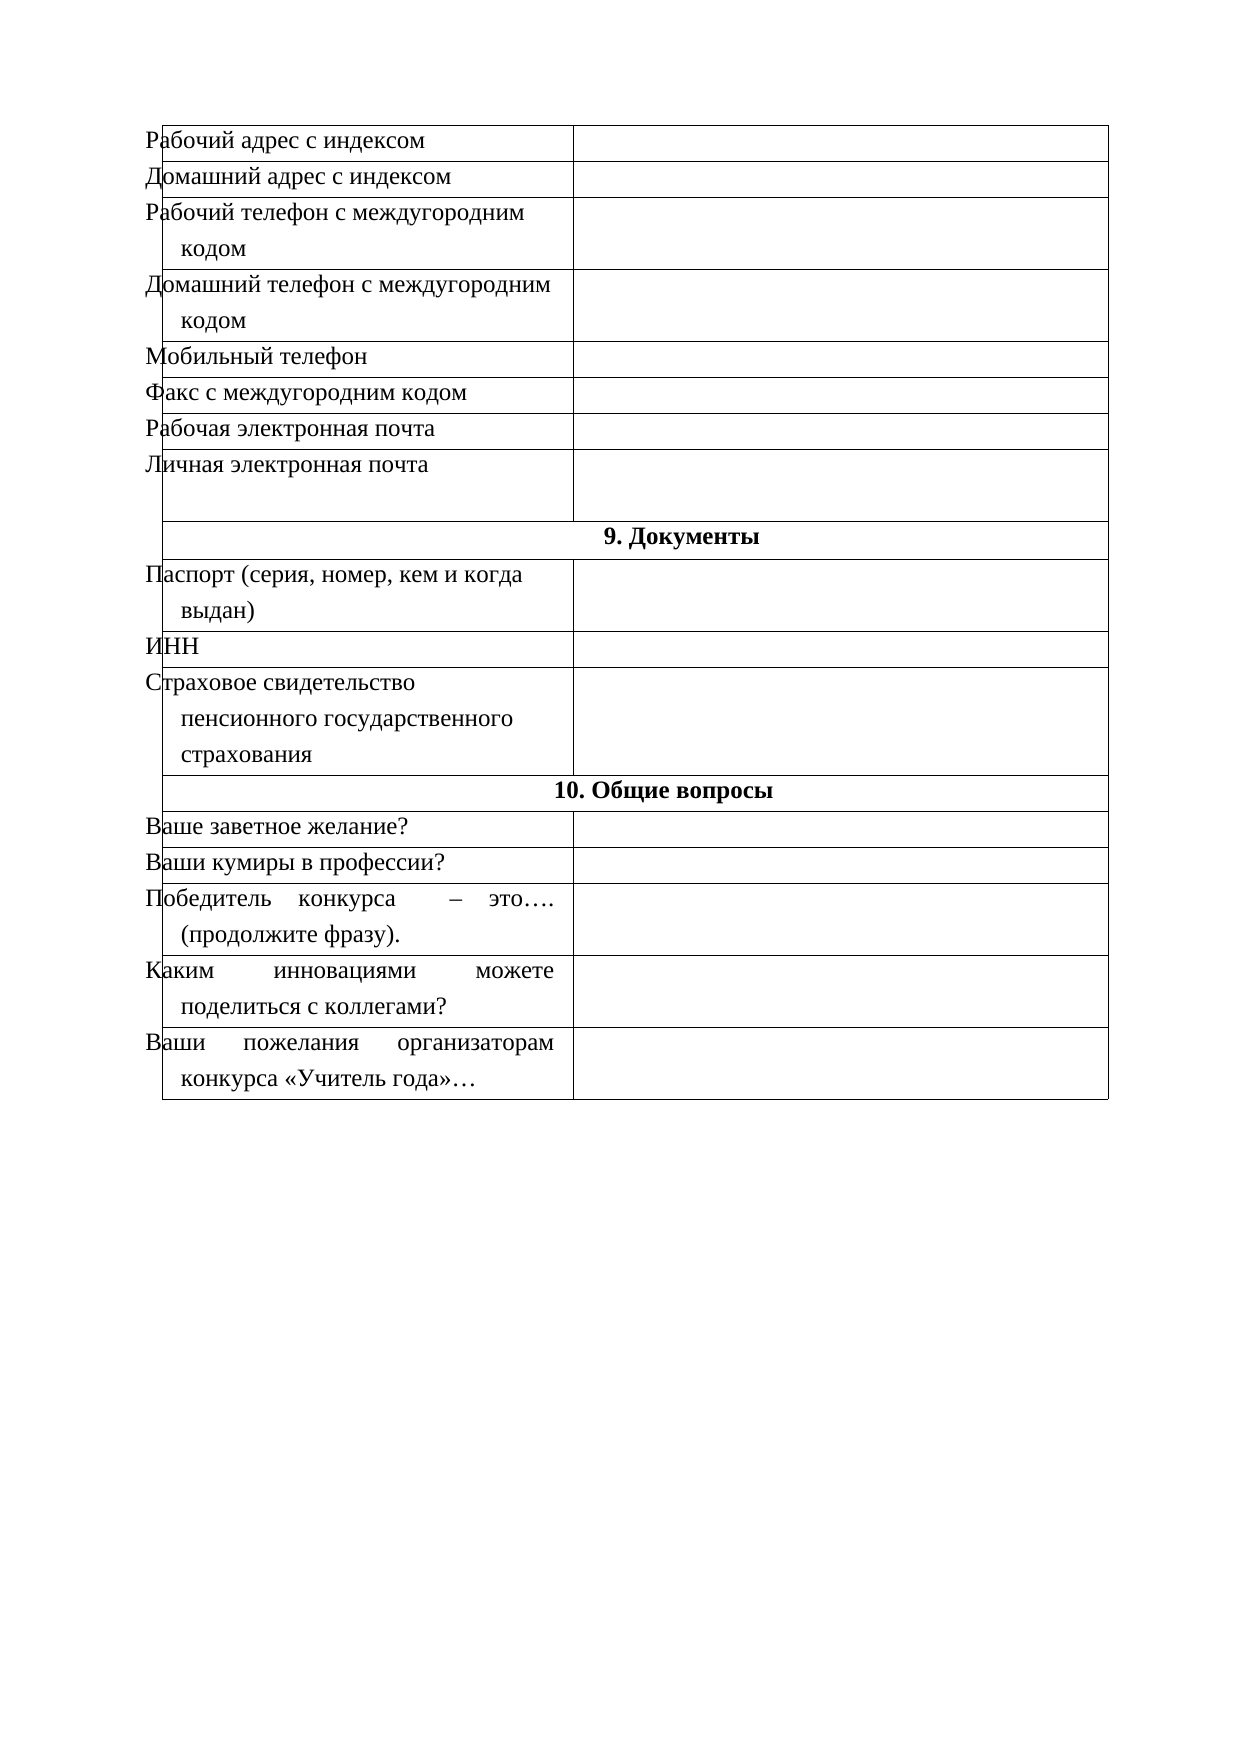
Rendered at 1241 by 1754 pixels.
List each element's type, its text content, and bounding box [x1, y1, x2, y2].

table_cell Страховое свидетельство пенсионного государственного страхования [163, 668, 573, 775]
table_cell Ваши кумиры в профессии? [163, 848, 573, 883]
table_cell Победитель конкурса – это…. (продолжите фразу). [163, 884, 573, 955]
table_cell [574, 632, 1108, 667]
table_cell [574, 884, 1108, 955]
table_cell [574, 270, 1108, 341]
table_cell Ваши пожелания организаторам конкурса «Учитель года»… [163, 1028, 573, 1099]
table_cell 10. Общие вопросы [163, 776, 1108, 811]
table_cell [574, 560, 1108, 631]
table_cell Личная электронная почта [163, 450, 573, 521]
table_cell [574, 956, 1108, 1027]
table_cell Каким инновациями можете поделиться с коллегами? [163, 956, 573, 1027]
table_cell Домашний адрес с индексом [163, 162, 573, 197]
table_cell Рабочая электронная почта [163, 414, 573, 449]
table_cell 9. Документы [163, 522, 1108, 559]
table_cell [574, 668, 1108, 775]
table_cell ИНН [163, 632, 573, 667]
table_cell [574, 812, 1108, 847]
table_cell [574, 198, 1108, 268]
table_cell Факс с междугородним кодом [163, 378, 573, 413]
table_cell Рабочий адрес с индексом [163, 126, 573, 161]
table_cell Домашний телефон с междугородним кодом [163, 270, 573, 341]
table_cell [574, 378, 1108, 413]
table_cell [574, 848, 1108, 883]
table_cell [574, 414, 1108, 449]
table_cell Мобильный телефон [163, 342, 573, 377]
table_cell [574, 1028, 1108, 1099]
table_cell [574, 342, 1108, 377]
table_cell [574, 450, 1108, 521]
table_cell Паспорт (серия, номер, кем и когда выдан) [163, 560, 573, 631]
table_cell [574, 126, 1108, 161]
table_cell [574, 162, 1108, 197]
table_cell Ваше заветное желание? [163, 812, 573, 847]
table_cell Рабочий телефон с междугородним кодом [163, 198, 573, 268]
